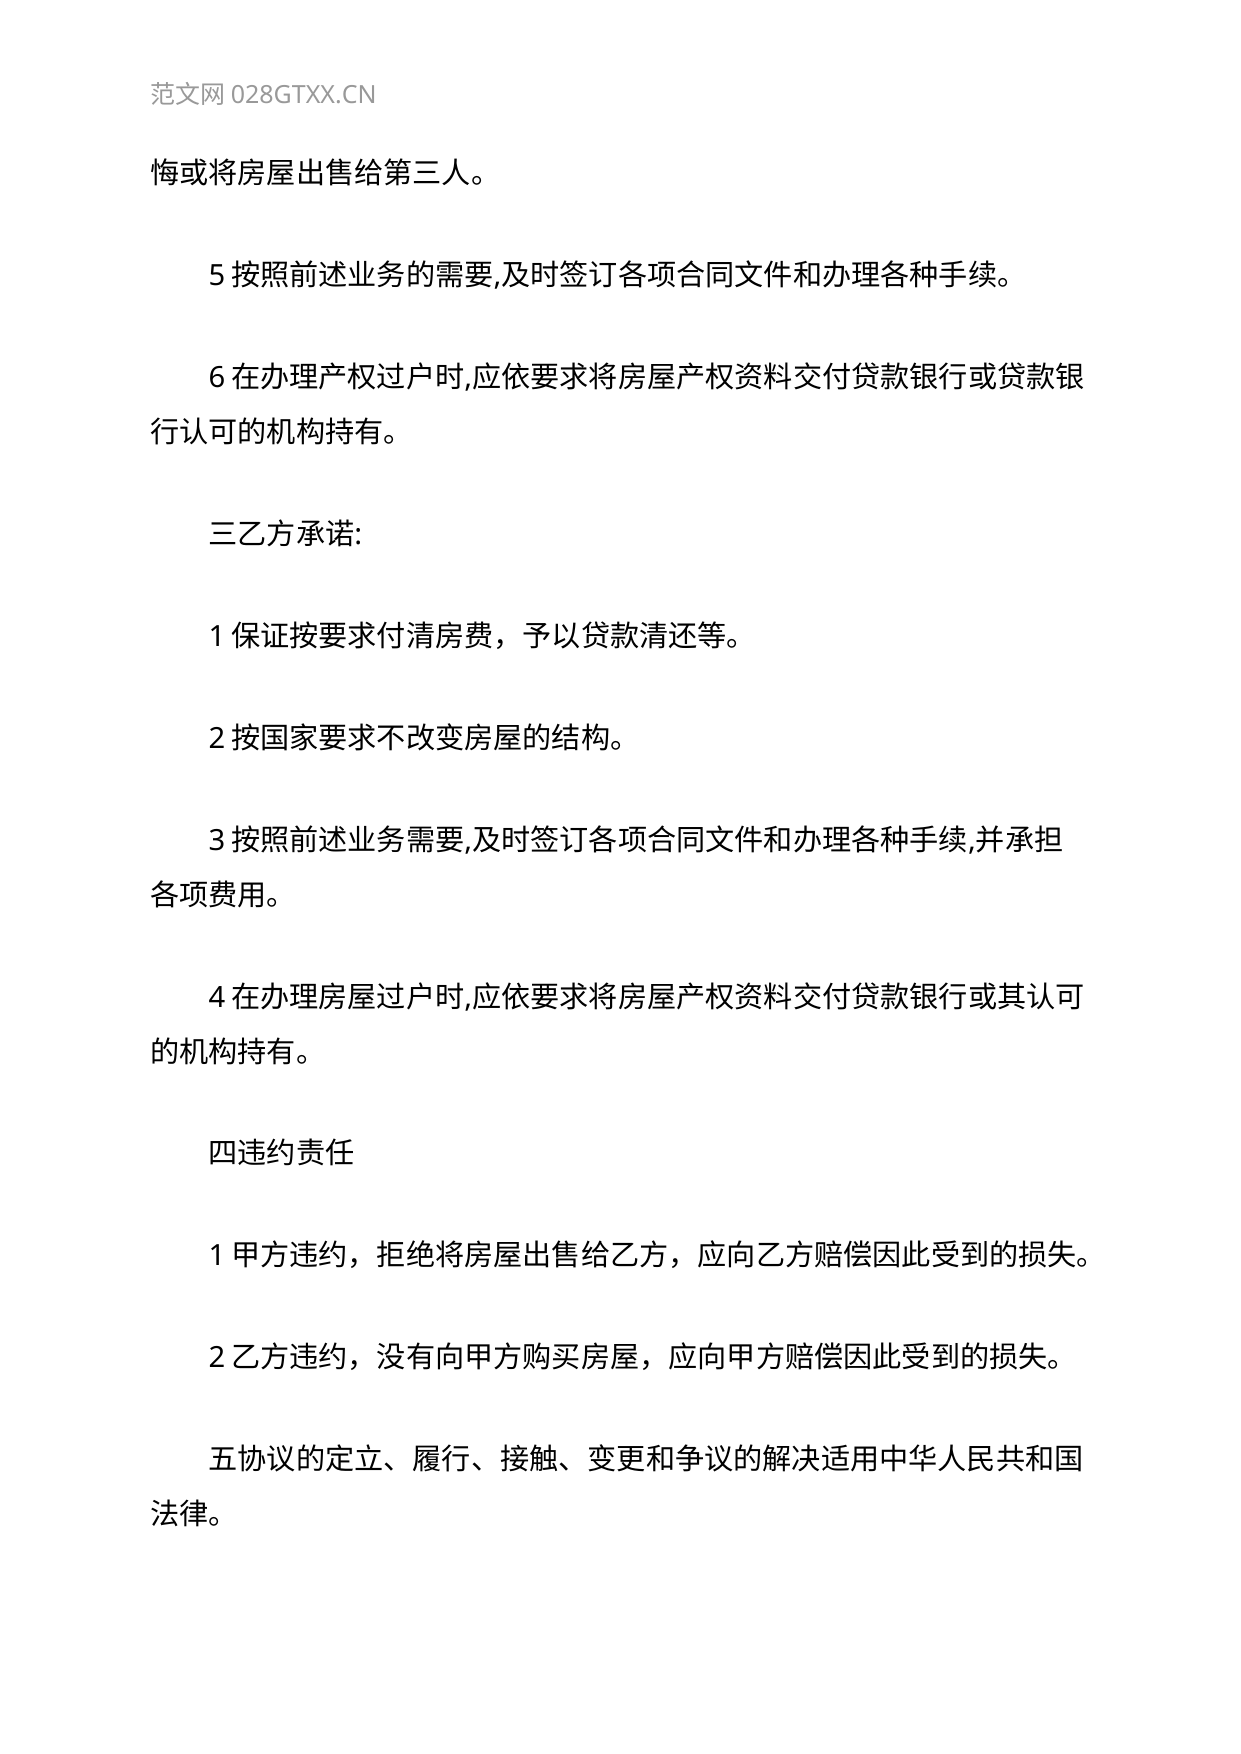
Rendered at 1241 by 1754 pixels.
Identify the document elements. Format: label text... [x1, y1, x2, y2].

text 4在办理房屋过户时,应依要求将房屋产权资料交付贷款银行或其认可的机构持有。 [150, 973, 1090, 1071]
text 1甲方违约，拒绝将房屋出售给乙方，应向乙方赔偿因此受到的损失。 [150, 1232, 1090, 1274]
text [150, 150, 1090, 192]
text 3按照前述业务需要,及时签订各项合同文件和办理各种手续,并承担各项费用。 [150, 816, 1090, 914]
text 五协议的定立、履行、接触、变更和争议的解决适用中华人民共和国法律。 [150, 1436, 1090, 1533]
text 1保证按要求付清房费，予以贷款清还等。 [150, 612, 1090, 655]
text 三乙方承诺: [150, 511, 1090, 553]
text 5按照前述业务的需要,及时签订各项合同文件和办理各种手续。 [150, 252, 1090, 294]
text 2按国家要求不改变房屋的结构。 [150, 714, 1090, 757]
text 2乙方违约，没有向甲方购买房屋，应向甲方赔偿因此受到的损失。 [150, 1334, 1090, 1376]
text 四违约责任 [150, 1130, 1090, 1172]
text 6在办理产权过户时,应依要求将房屋产权资料交付贷款银行或贷款银行认可的机构持有。 [150, 354, 1090, 451]
